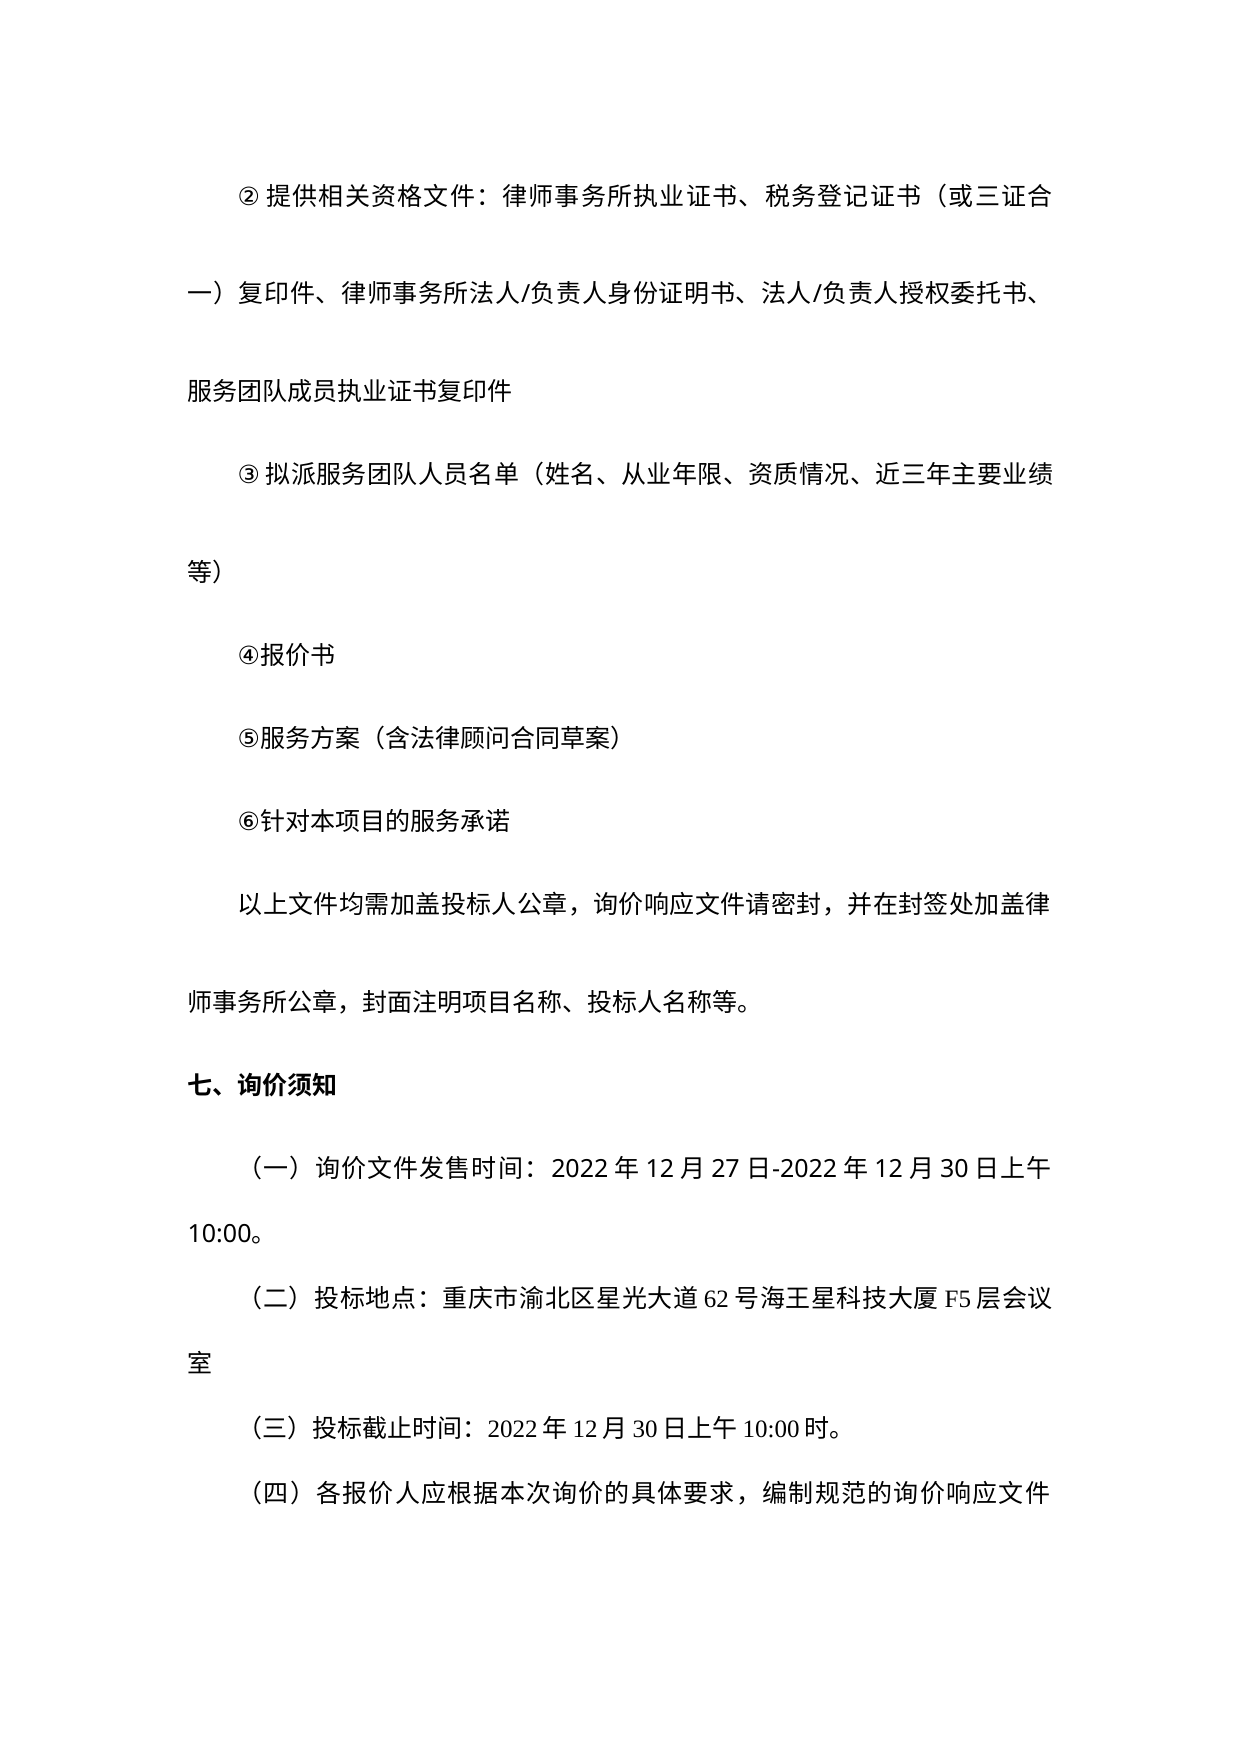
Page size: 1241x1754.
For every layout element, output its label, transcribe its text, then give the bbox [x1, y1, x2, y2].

text ④报价书 [187, 621, 1053, 686]
text ②提供相关资格文件：律师事务所执业证书、税务登记证书（或三证合一）复印件、律师事务所法人/负责人身份证明书、法人/负责人授权委托书、服务团队成员执业证书复印件 [187, 162, 1053, 422]
text 七、询价须知 [187, 1051, 1053, 1116]
text （二）投标地点：重庆市渝北区星光大道62号海王星科技大厦F5层会议室 [187, 1264, 1053, 1394]
text ⑤服务方案（含法律顾问合同草案） [187, 704, 1053, 769]
text ③拟派服务团队人员名单（姓名、从业年限、资质情况、近三年主要业绩等） [187, 440, 1053, 603]
text （三）投标截止时间：2022年12月30日上午10:00时。 [187, 1394, 1053, 1459]
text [187, 1459, 1053, 1524]
text 以上文件均需加盖投标人公章，询价响应文件请密封，并在封签处加盖律师事务所公章，封面注明项目名称、投标人名称等。 [187, 870, 1053, 1033]
text （一）询价文件发售时间：2022年12月27日-2022年12月30日上午10:00。 [187, 1134, 1053, 1264]
text ⑥针对本项目的服务承诺 [187, 787, 1053, 852]
